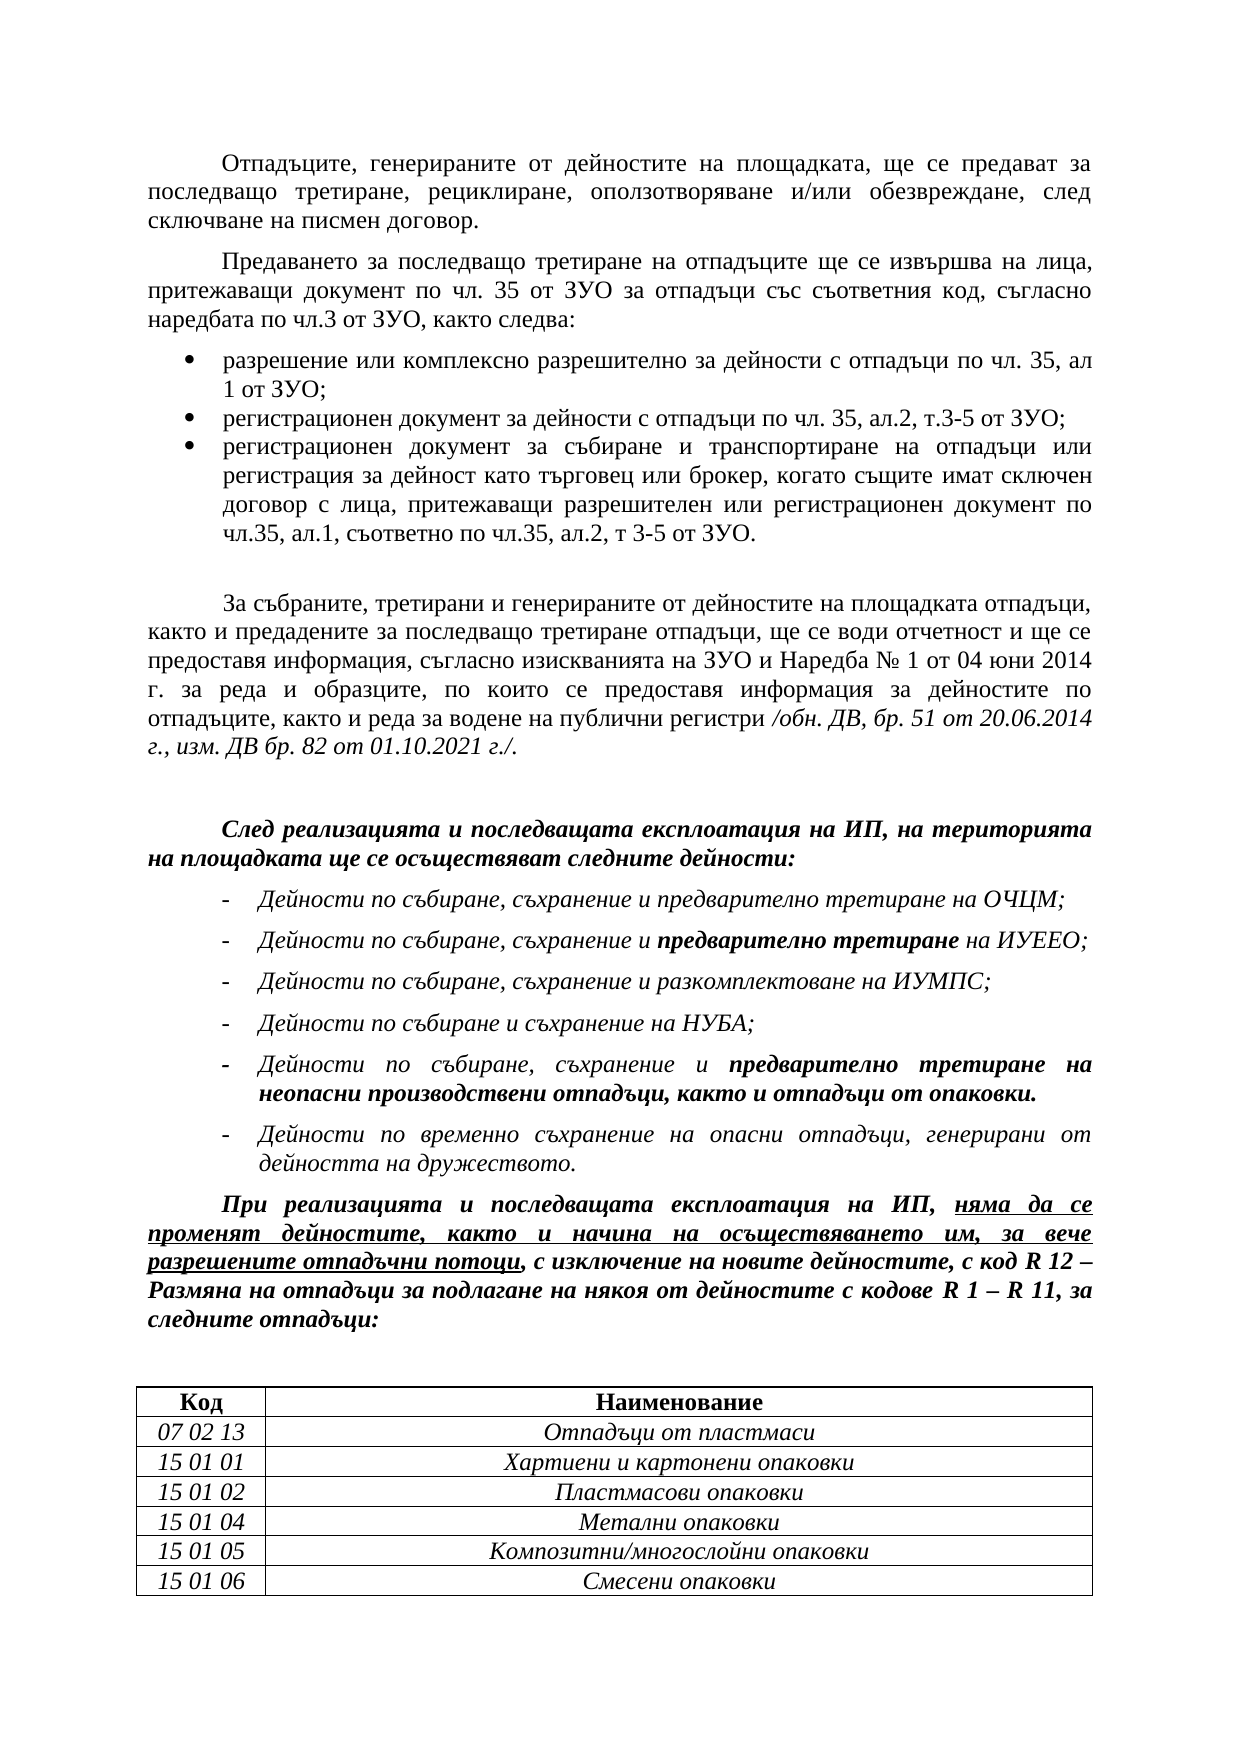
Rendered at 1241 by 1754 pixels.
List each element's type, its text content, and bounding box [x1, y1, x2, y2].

list Дейности по събиране, съхранение и предварително третиране на ИУЕЕО; [221, 925, 1093, 954]
table_cell Метални опаковки [266, 1507, 1092, 1535]
table_cell 15 01 06 [137, 1566, 265, 1595]
list Дейности по събиране, съхранение и предварително третиране на ОЧЦМ; [221, 884, 1093, 913]
table_cell Пластмасови опаковки [266, 1477, 1092, 1506]
table_header Наименование [266, 1388, 1092, 1416]
table_cell 15 01 04 [137, 1507, 265, 1535]
text Предаването за последващо третиране на отпадъците ще се извършва на лица, притежаващи документ по чл. 35 от ЗУО за отпадъци със съответния код, съгласно наредбата по чл.3 от ЗУО, както следва: [148, 246, 1093, 333]
text При реализацията и последващата експлоатация на ИП, няма да се променят дейностите, както и начина на осъществяването им, за вече разрешените отпадъчни потоци, с изключение на новите дейностите, с код R 12 – Размяна на отпадъци за подлагане на някоя от дейностите с кодове R 1 – R 11, за следните отпадъци: [148, 1244, 1093, 1333]
list регистрационен документ за дейности с отпадъци по чл. 35, ал.2, т.3-5 от ЗУО; [185, 403, 1093, 431]
table_header Код [137, 1388, 265, 1416]
text За събраните, третирани и генерираните от дейностите на площадката отпадъци, както и предадените за последващо третиране отпадъци, ще се води отчетност и ще се предоставя информация, съгласно изискванията на ЗУО и Наредба № 1 от 04 юни 2014 г. за реда и образците, по които се предоставя информация за дейностите по отпадъците, както и реда за водене на публични регистри /обн. ДВ, бр. 51 от 20.06.2014 г., изм. ДВ бр. 82 от 01.10.2021 г./. [148, 588, 1093, 760]
text След реализацията и последващата експлоатация на ИП, на територията на площадката ще се осъществяват следните дейности: [148, 814, 1093, 871]
list разрешение или комплексно разрешително за дейности с отпадъци по чл. 35, ал 1 от ЗУО; [185, 345, 1093, 403]
table_cell Отпадъци от пластмаси [266, 1417, 1092, 1446]
list Дейности по събиране и съхранение на НУБА; [221, 1008, 1093, 1036]
table_cell 15 01 01 [137, 1447, 265, 1476]
list регистрационен документ за събиране и транспортиране на отпадъци или регистрация за дейност като търговец или брокер, когато същите имат сключен договор с лица, притежаващи разрешителен или регистрационен документ по чл.35, ал.1, съответно по чл.35, ал.2, т 3-5 от ЗУО. [185, 431, 1093, 546]
text При реализацията и последващата експлоатация на ИП, няма да се променят дейностите, както и начина на осъществяването им, за вече разрешените отпадъчни потоци, с изключение на новите дейностите, с код R 12 – Размяна на отпадъци за подлагане на някоя от дейностите с кодове R 1 – R 11, за следните отпадъци: [148, 1189, 1093, 1243]
table_cell 07 02 13 [137, 1417, 265, 1446]
table_cell Смесени опаковки [266, 1566, 1092, 1595]
text Отпадъците, генерираните от дейностите на площадката, ще се предават за последващо третиране, рециклиране, оползотворяване и/или обезвреждане, след сключване на писмен договор. [148, 148, 1093, 234]
list Дейности по събиране, съхранение и предварително третиране на неопасни производствени отпадъци, както и отпадъци от опаковки. [221, 1049, 1093, 1106]
table_cell 15 01 02 [137, 1477, 265, 1506]
table_cell 15 01 05 [137, 1536, 265, 1565]
table_cell Хартиени и картонени опаковки [266, 1447, 1092, 1476]
table_cell Композитни/многослойни опаковки [266, 1536, 1092, 1565]
list Дейности по събиране, съхранение и разкомплектоване на ИУМПС; [221, 966, 1093, 995]
list Дейности по временно съхранение на опасни отпадъци, генерирани от дейността на дружеството. [221, 1119, 1093, 1176]
